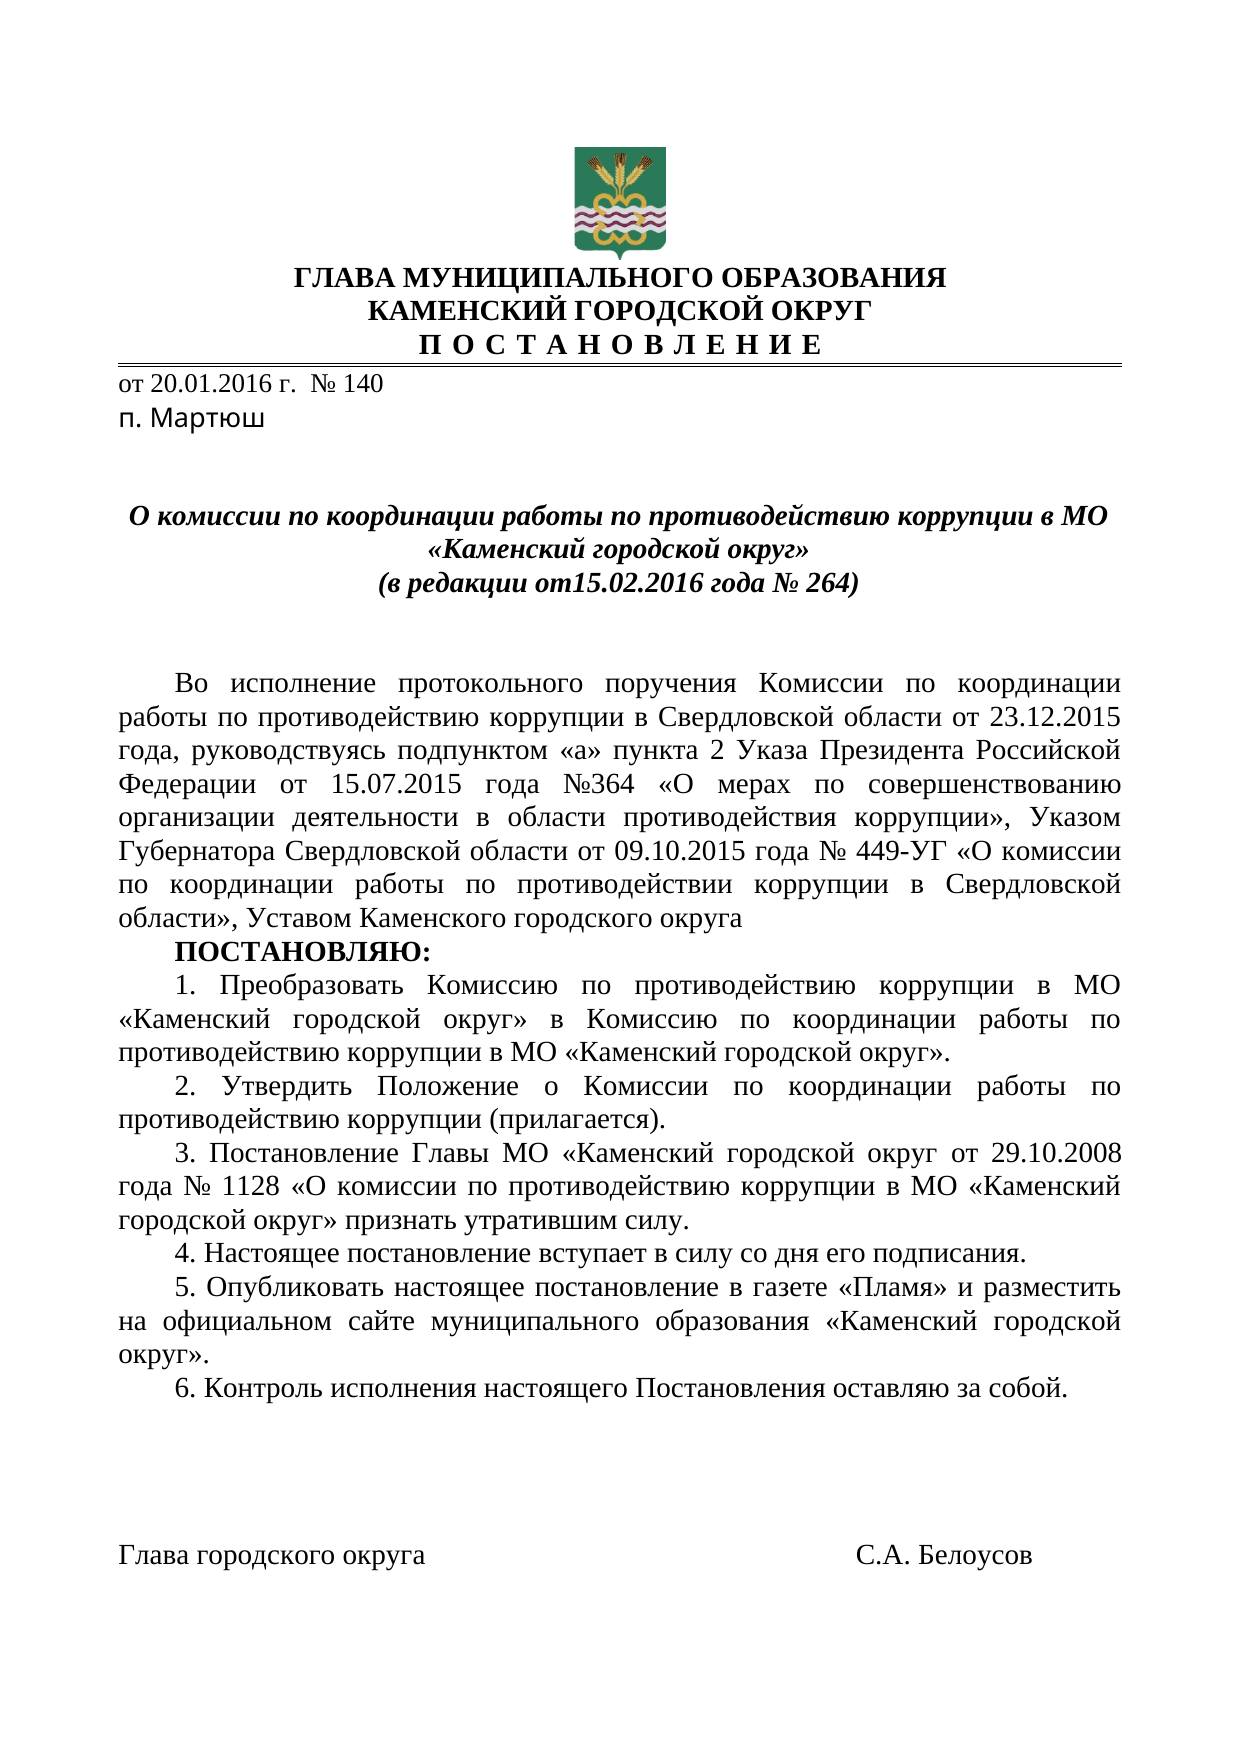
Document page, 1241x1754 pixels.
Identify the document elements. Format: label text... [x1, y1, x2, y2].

text ПОСТАНОВЛЯЮ: [118, 934, 1122, 967]
text КАМЕНСКИЙ ГОРОДСКОЙ ОКРУГ [118, 293, 1122, 327]
text п. Мартюш [118, 398, 1122, 435]
text Во исполнение протокольного поручения Комиссии по координации работы по противодействию коррупции в Свердловской области от 23.12.2015 года, руководствуясь подпунктом «а» пункта 2 Указа Президента Российской Федерации от 15.07.2015 года №364 «О мерах по совершенствованию организации деятельности в области противодействия коррупции», Указом Губернатора Свердловской области от 09.10.2015 года № 449-УГ «О комиссии по координации работы по противодействии коррупции в Свердловской области», Уставом Каменского городского округа [118, 665, 1122, 934]
text 2. Утвердить Положение о Комиссии по координации работы по противодействию коррупции (прилагается). [118, 1068, 1122, 1135]
text ГЛАВА МУНИЦИПАЛЬНОГО ОБРАЗОВАНИЯ [118, 260, 1122, 293]
text (в редакции от15.02.2016 года № 264) [118, 565, 1122, 598]
subtitle ПОСТАНОВЛЕНИЕ [118, 327, 1122, 363]
picture [574, 147, 666, 260]
text 6. Контроль исполнения настоящего Постановления оставляю за собой. [118, 1370, 1074, 1403]
text от 20.01.2016 г. № 140 [118, 367, 1122, 398]
text 5. Опубликовать настоящее постановление в газете «Пламя» и разместить на официальном сайте муниципального образования «Каменский городской округ». [118, 1269, 1122, 1370]
text О комиссии по координации работы по противодействию коррупции в МО «Каменский городской округ» [118, 498, 1122, 565]
text Глава городского округа С.А. Белоусов [118, 1537, 1122, 1571]
text 4. Настоящее постановление вступает в силу со дня его подписания. [118, 1236, 1122, 1269]
text 1. Преобразовать Комиссию по противодействию коррупции в МО «Каменский городской округ» в Комиссию по координации работы по противодействию коррупции в МО «Каменский городской округ». [118, 967, 1122, 1068]
text 3. Постановление Главы МО «Каменский городской округ от 29.10.2008 года № 1128 «О комиссии по противодействию коррупции в МО «Каменский городской округ» признать утратившим силу. [118, 1135, 1122, 1236]
